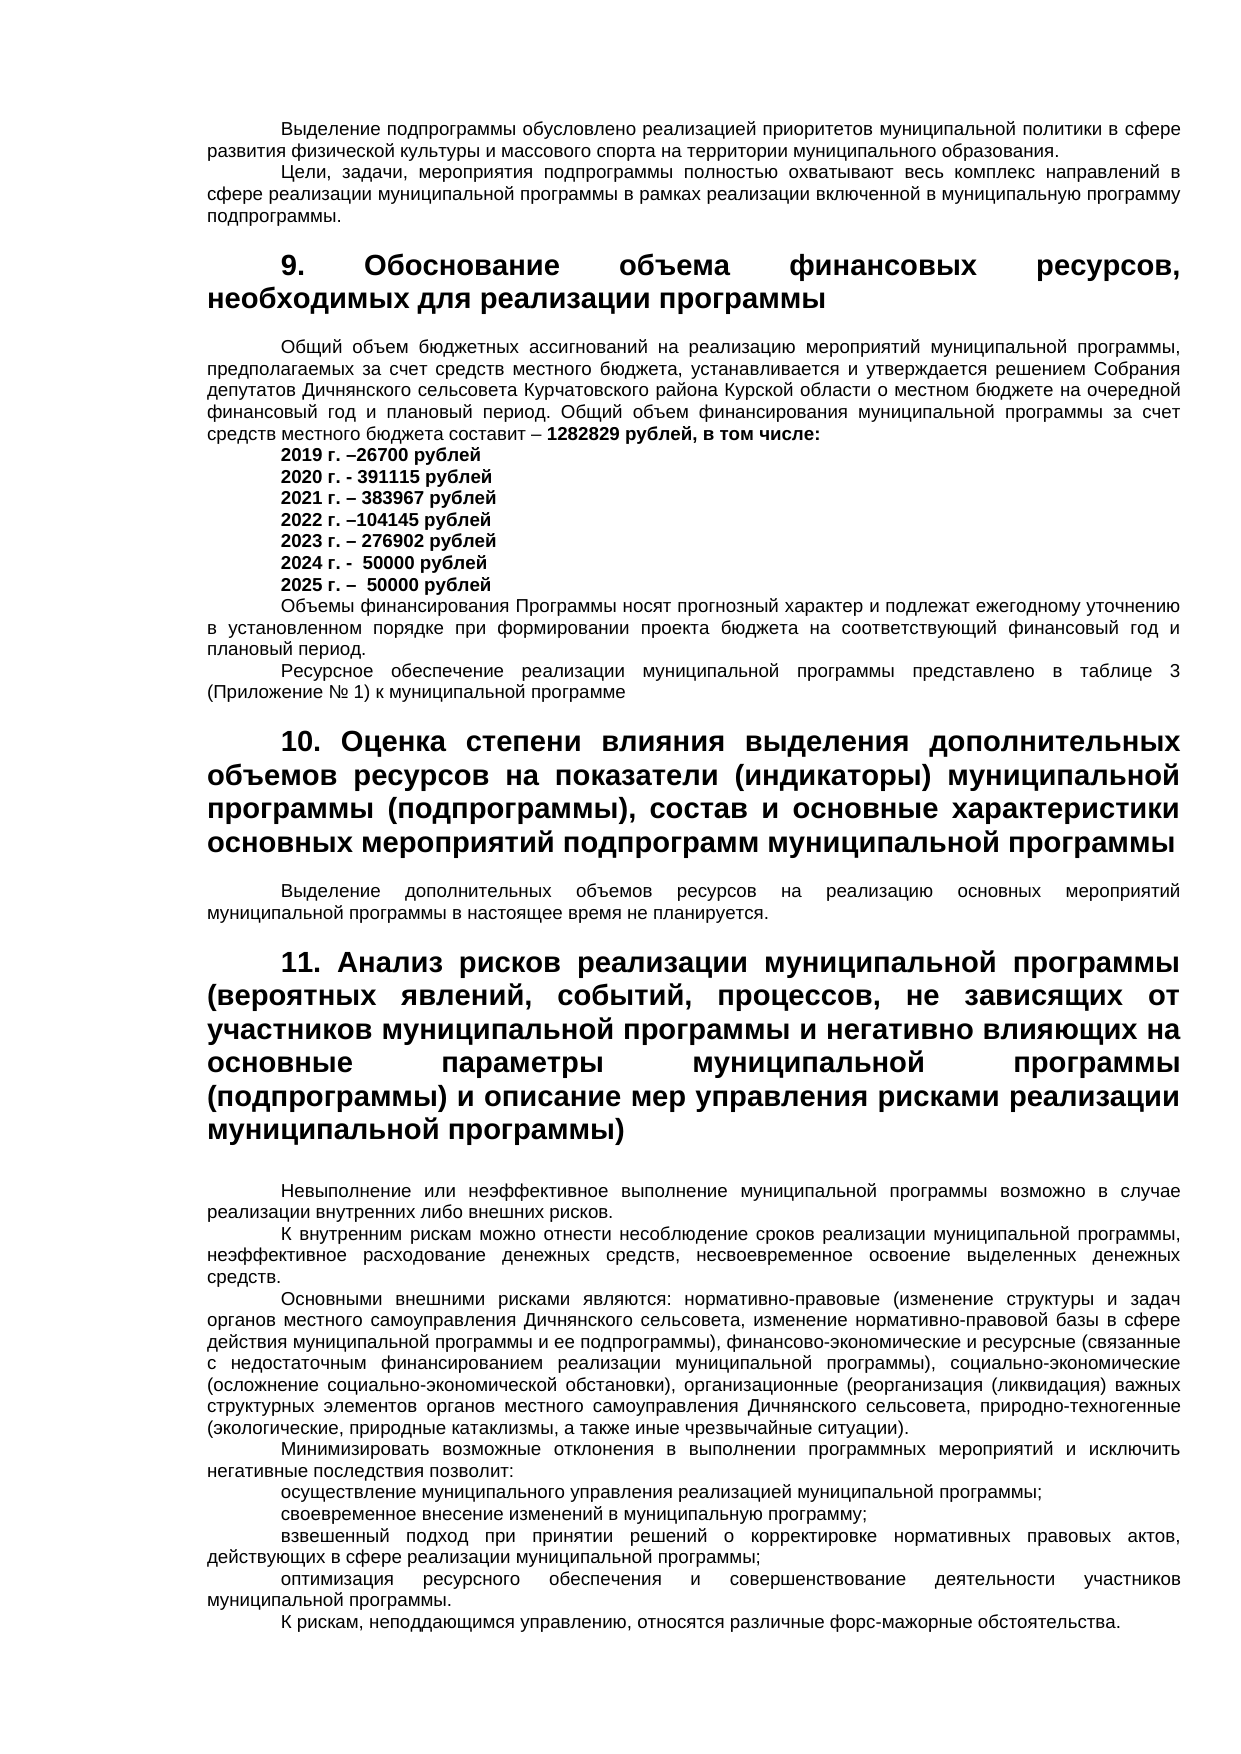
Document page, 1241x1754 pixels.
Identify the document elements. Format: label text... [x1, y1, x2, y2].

text Общий объем бюджетных ассигнований на реализацию мероприятий муниципальной программы, предполагаемых за счет средств местного бюджета, устанавливается и утверждается решением Собрания депутатов Дичнянского сельсовета Курчатовского района Курской области о местном бюджете на очередной финансовый год и плановый период. Общий объем финансирования муниципальной программы за счет средств местного бюджета составит – 1282829 рублей, в том числе: [207, 336, 1181, 444]
text Основными внешними рисками являются: нормативно-правовые (изменение структуры и задач органов местного самоуправления Дичнянского сельсовета, изменение нормативно-правовой базы в сфере действия муниципальной программы и ее подпрограммы), финансово-экономические и ресурсные (связанные с недостаточным финансированием реализации муниципальной программы), социально-экономические (осложнение социально-экономической обстановки), организационные (реорганизация (ликвидация) важных структурных элементов органов местного самоуправления Дичнянского сельсовета, природно-техногенные (экологические, природные катаклизмы, а также иные чрезвычайные ситуации). [207, 1287, 1181, 1438]
text Выделение подпрограммы обусловлено реализацией приоритетов муниципальной политики в сфере развития физической культуры и массового спорта на территории муниципального образования. [207, 118, 1181, 161]
text взвешенный подход при принятии решений о корректировке нормативных правовых актов, действующих в сфере реализации муниципальной программы; [207, 1524, 1181, 1568]
text 10. Оценка степени влияния выделения дополнительных объемов ресурсов на показатели (индикаторы) муниципальной программы (подпрограммы), состав и основные характеристики основных мероприятий подпрограмм муниципальной программы [207, 724, 1181, 858]
text К рискам, неподдающимся управлению, относятся различные форс-мажорные обстоятельства. [207, 1611, 1181, 1632]
text Выделение дополнительных объемов ресурсов на реализацию основных мероприятий муниципальной программы в настоящее время не планируется. [207, 880, 1181, 923]
text оптимизация ресурсного обеспечения и совершенствование деятельности участников муниципальной программы. [207, 1568, 1181, 1611]
text Объемы финансирования Программы носят прогнозный характер и подлежат ежегодному уточнению в установленном порядке при формировании проекта бюджета на соответствующий финансовый год и плановый период. [207, 595, 1181, 659]
text осуществление муниципального управления реализацией муниципальной программы; [207, 1481, 1181, 1503]
text Цели, задачи, мероприятия подпрограммы полностью охватывают весь комплекс направлений в сфере реализации муниципальной программы в рамках реализации включенной в муниципальную программу подпрограммы. [207, 161, 1181, 226]
text 2022 г. –104145 рублей [207, 509, 1181, 530]
text 2024 г. - 50000 рублей [207, 552, 1181, 573]
text Невыполнение или неэффективное выполнение муниципальной программы возможно в случае реализации внутренних либо внешних рисков. [207, 1179, 1181, 1223]
text 9. Обоснование объема финансовых ресурсов, необходимых для реализации программы [207, 247, 1181, 314]
text 2025 г. – 50000 рублей [207, 573, 1181, 595]
text К внутренним рискам можно отнести несоблюдение сроков реализации муниципальной программы, неэффективное расходование денежных средств, несвоевременное освоение выделенных денежных средств. [207, 1223, 1181, 1287]
text Минимизировать возможные отклонения в выполнении программных мероприятий и исключить негативные последствия позволит: [207, 1438, 1181, 1481]
text 2021 г. – 383967 рублей [207, 487, 1181, 509]
text 2023 г. – 276902 рублей [207, 530, 1181, 552]
text Ресурсное обеспечение реализации муниципальной программы представлено в таблице 3 (Приложение № 1) к муниципальной программе [207, 659, 1181, 703]
text 2019 г. –26700 рублей [207, 444, 1181, 466]
text 2020 г. - 391115 рублей [207, 466, 1181, 487]
text 11. Анализ рисков реализации муниципальной программы (вероятных явлений, событий, процессов, не зависящих от участников муниципальной программы и негативно влияющих на основные параметры муниципальной программы (подпрограммы) и описание мер управления рисками реализации муниципальной программы) [207, 945, 1181, 1146]
text своевременное внесение изменений в муниципальную программу; [207, 1503, 1181, 1524]
